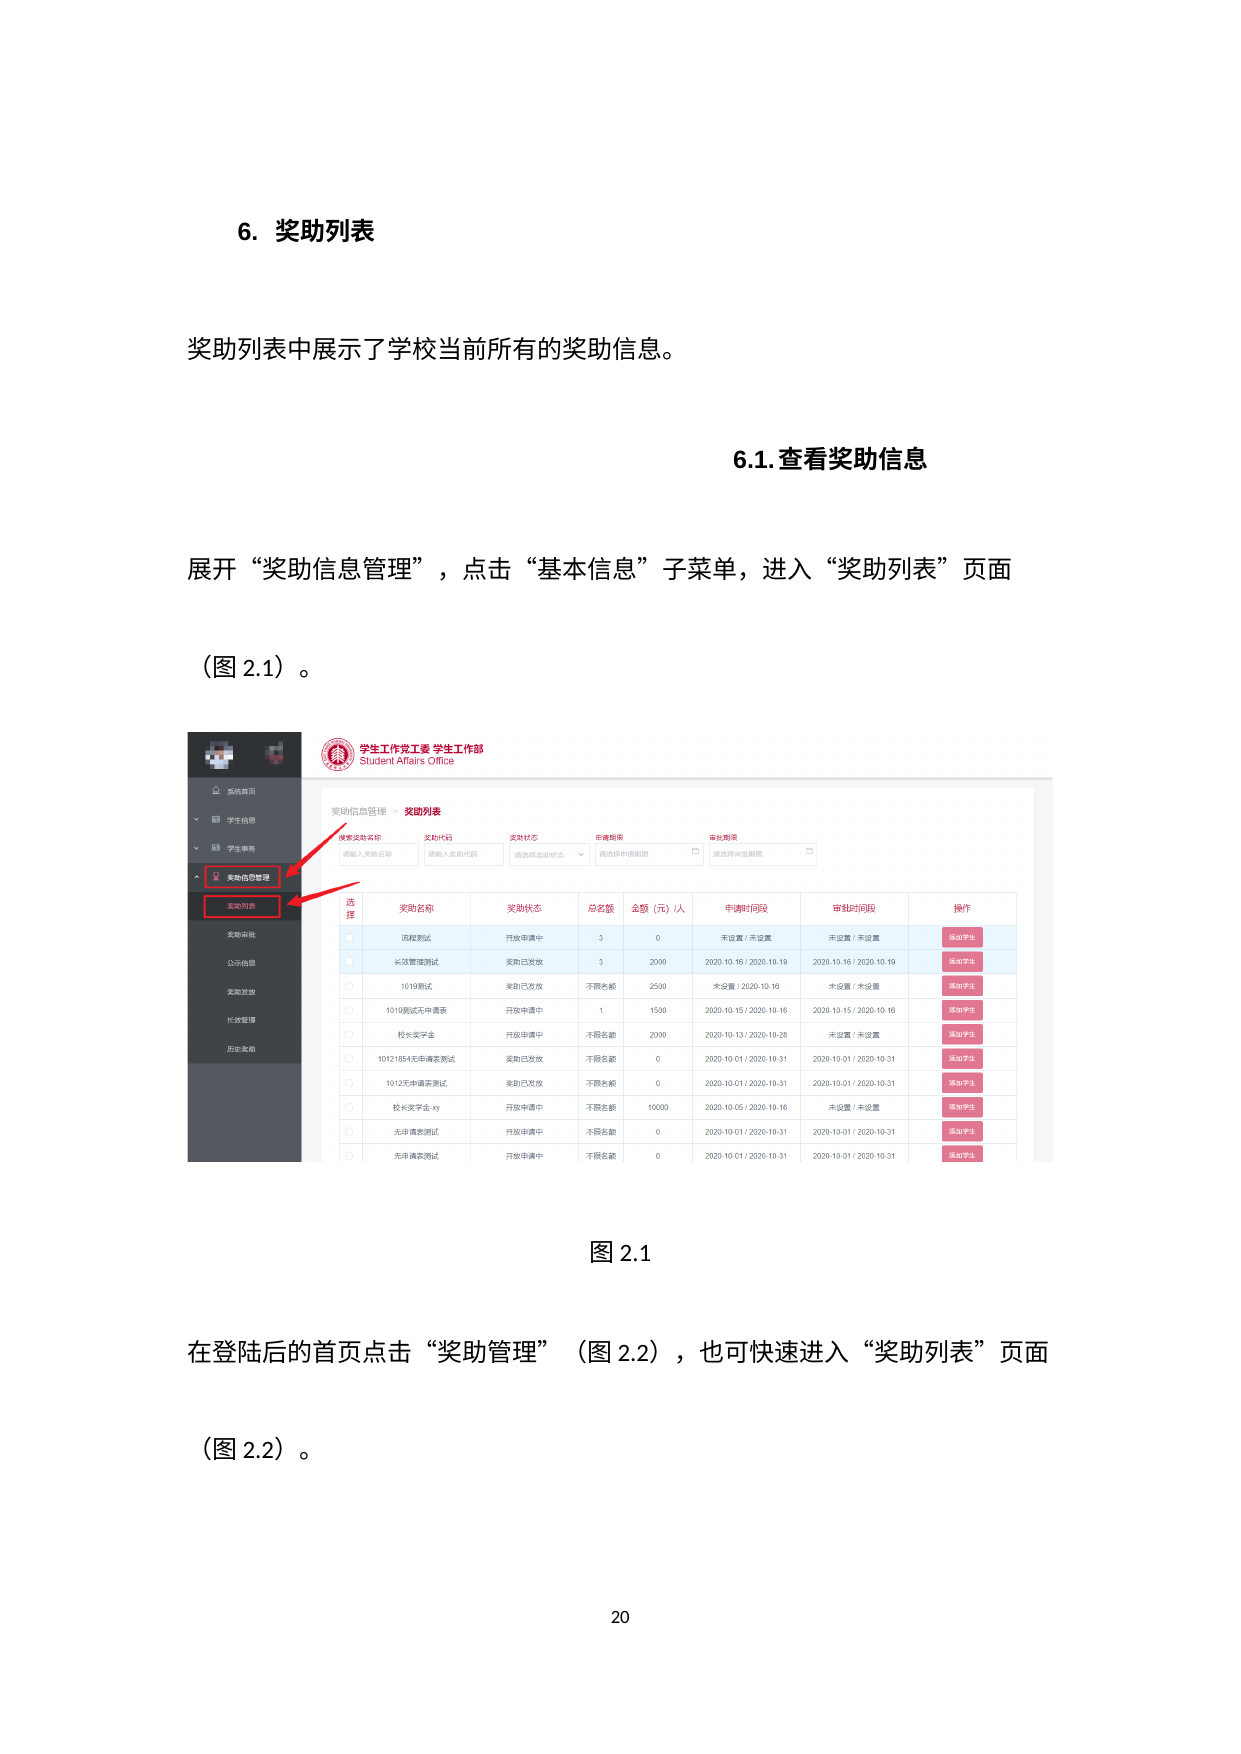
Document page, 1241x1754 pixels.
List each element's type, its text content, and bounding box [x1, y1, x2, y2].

picture [187, 732, 1053, 1162]
text 图2.1 [187, 1218, 1053, 1283]
text 奖助列表中展示了学校当前所有的奖助信息。 [187, 315, 1053, 380]
list 查看奖助信息 [733, 425, 1053, 490]
list 奖助列表 [187, 197, 1053, 262]
text 展开“奖助信息管理”，点击“基本信息”子菜单，进入“奖助列表”页面（图2.1）。 [187, 535, 1053, 698]
text 在登陆后的首页点击“奖助管理”（图2.2），也可快速进入“奖助列表”页面（图2.2）。 [187, 1318, 1053, 1481]
